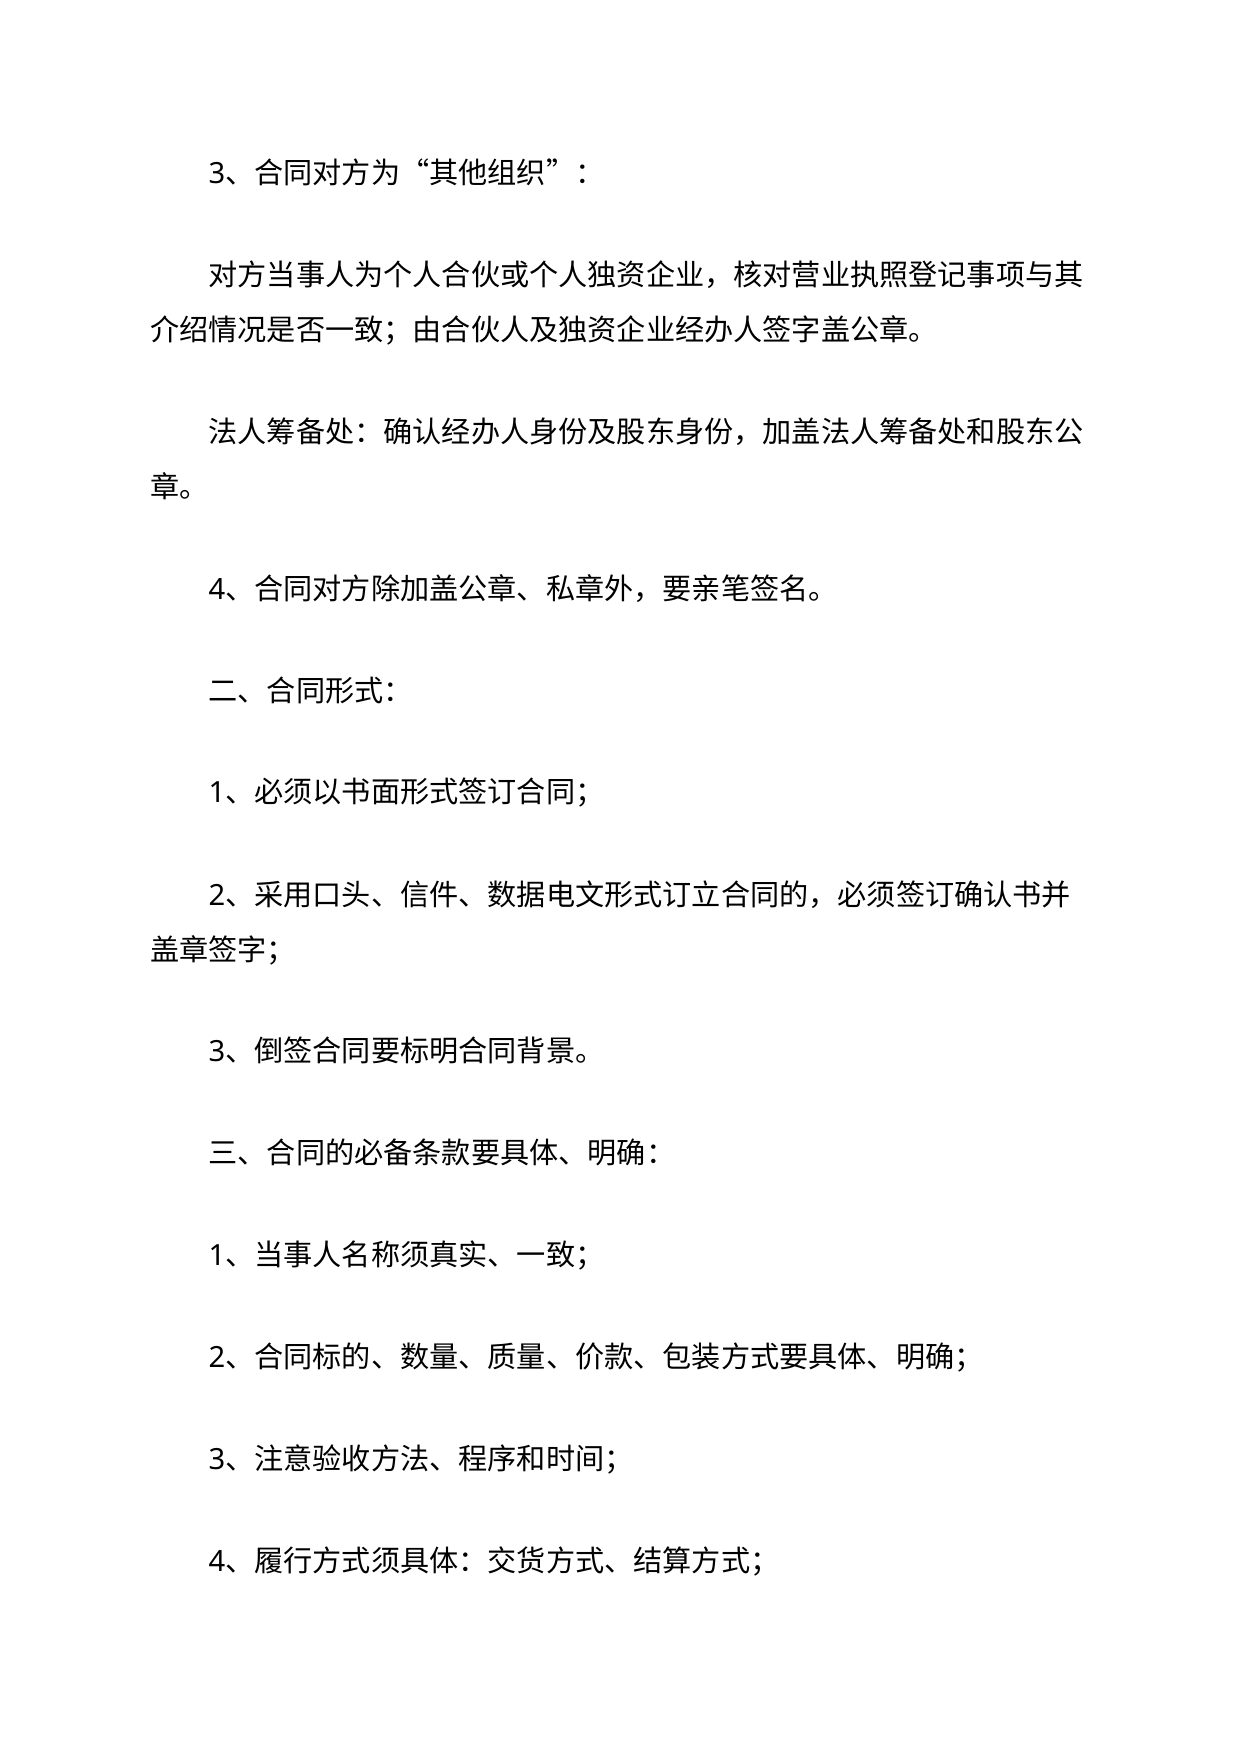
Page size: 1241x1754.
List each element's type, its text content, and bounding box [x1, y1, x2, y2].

text 3、倒签合同要标明合同背景。 [150, 1028, 1090, 1070]
text 4、合同对方除加盖公章、私章外，要亲笔签名。 [150, 565, 1090, 608]
text 2、合同标的、数量、质量、价款、包装方式要具体、明确； [150, 1333, 1090, 1376]
text 4、履行方式须具体：交货方式、结算方式； [150, 1537, 1090, 1580]
text 法人筹备处：确认经办人身份及股东身份，加盖法人筹备处和股东公章。 [150, 409, 1090, 506]
text 对方当事人为个人合伙或个人独资企业，核对营业执照登记事项与其介绍情况是否一致；由合伙人及独资企业经办人签字盖公章。 [150, 252, 1090, 349]
text 二、合同形式： [150, 667, 1090, 709]
text 1、必须以书面形式签订合同； [150, 769, 1090, 811]
text 3、合同对方为“其他组织”： [150, 150, 1090, 192]
text 1、当事人名称须真实、一致； [150, 1232, 1090, 1274]
text 2、采用口头、信件、数据电文形式订立合同的，必须签订确认书并盖章签字； [150, 871, 1090, 968]
text 三、合同的必备条款要具体、明确： [150, 1130, 1090, 1172]
text 3、注意验收方法、程序和时间； [150, 1436, 1090, 1478]
